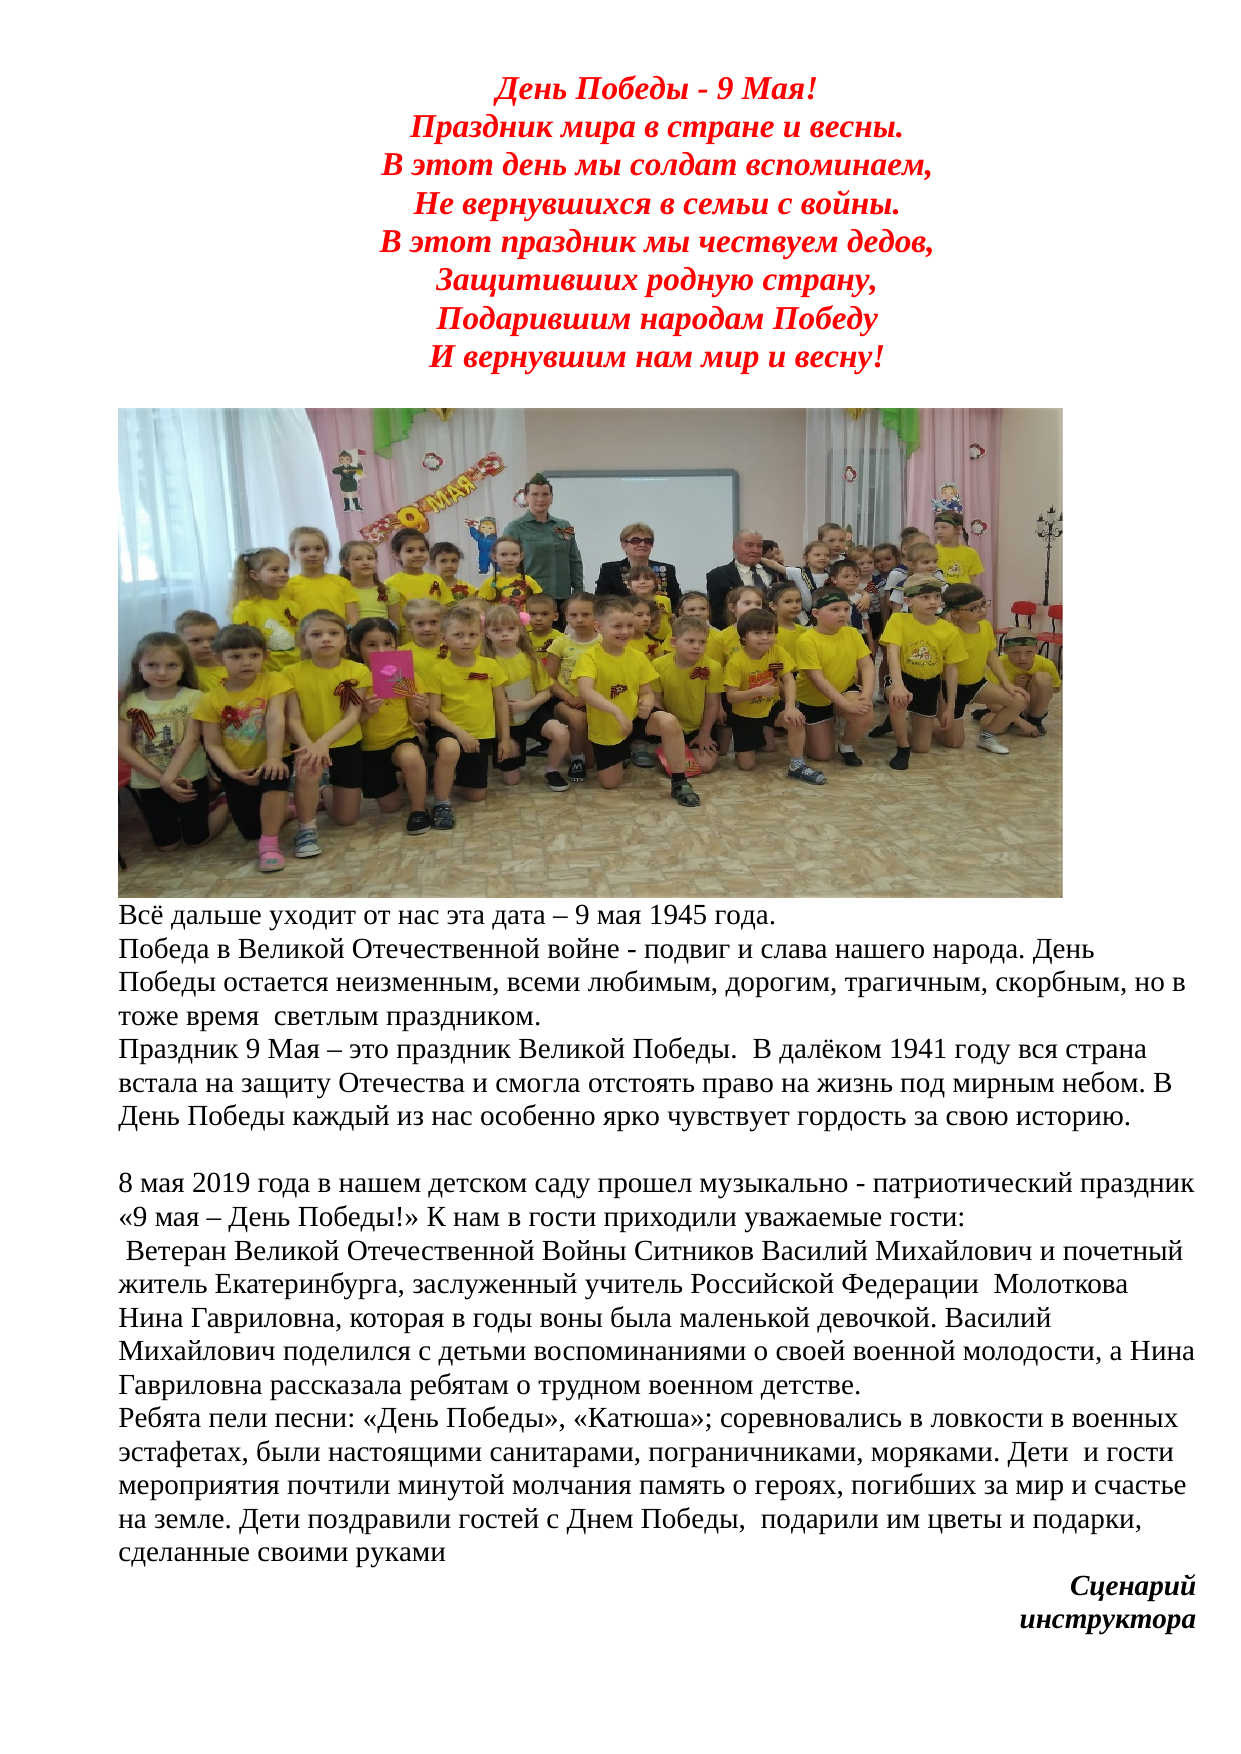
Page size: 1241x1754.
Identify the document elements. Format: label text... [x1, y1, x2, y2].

text В этот праздник мы чествуем дедов, [118, 221, 1196, 259]
text Подарившим народам Победу [118, 298, 1196, 336]
text Ребята пели песни: «День Победы», «Катюша»; соревновались в ловкости в военных эстафетах, были настоящими санитарами, пограничниками, моряками. Дети и гости мероприятия почтили минутой молчания память о героях, погибших за мир и счастье на земле. Дети поздравили гостей с Днем Победы, подарили им цветы и подарки, сделанные своими руками [118, 1400, 1196, 1568]
text Праздник 9 Мая – это праздник Великой Победы. В далёком 1941 году вся страна встала на защиту Отечества и смогла отстоять право на жизнь под мирным небом. В День Победы каждый из нас особенно ярко чувствует гордость за свою историю. [118, 1031, 1196, 1132]
text Всё дальше уходит от нас эта дата – 9 мая 1945 года. [118, 897, 1196, 931]
text Праздник мира в стране и весны. [118, 106, 1196, 144]
text В этот день мы солдат вспоминаем, [118, 144, 1196, 183]
text Защитивших родную страну, [118, 259, 1196, 298]
text День Победы - 9 Мая! [118, 68, 1196, 106]
text Не вернувшихся в семьи с войны. [118, 183, 1196, 221]
text Победа в Великой Отечественной войне - подвиг и слава нашего народа. День Победы остается неизменным, всеми любимым, дорогим, трагичным, скорбным, но в тоже время светлым праздником. [541, 931, 1196, 1031]
text Ветеран Великой Отечественной Войны Ситников Василий Михайлович и почетный житель Екатеринбурга, заслуженный учитель Российской Федерации Молоткова Нина Гавриловна, которая в годы воны была маленькой девочкой. Василий Михайлович поделился с детьми воспоминаниями о своей военной молодости, а Нина Гавриловна рассказала ребятам о трудном военном детстве. [118, 1233, 1196, 1400]
text Сценарий [118, 1568, 1196, 1602]
text 8 мая 2019 года в нашем детском саду прошел музыкально - патриотический праздник «9 мая – День Победы!» К нам в гости приходили уважаемые гости: [118, 1166, 1196, 1233]
picture [118, 408, 1063, 898]
text инструктора [118, 1602, 1196, 1635]
text И вернувшим нам мир и весну! [118, 336, 1196, 374]
